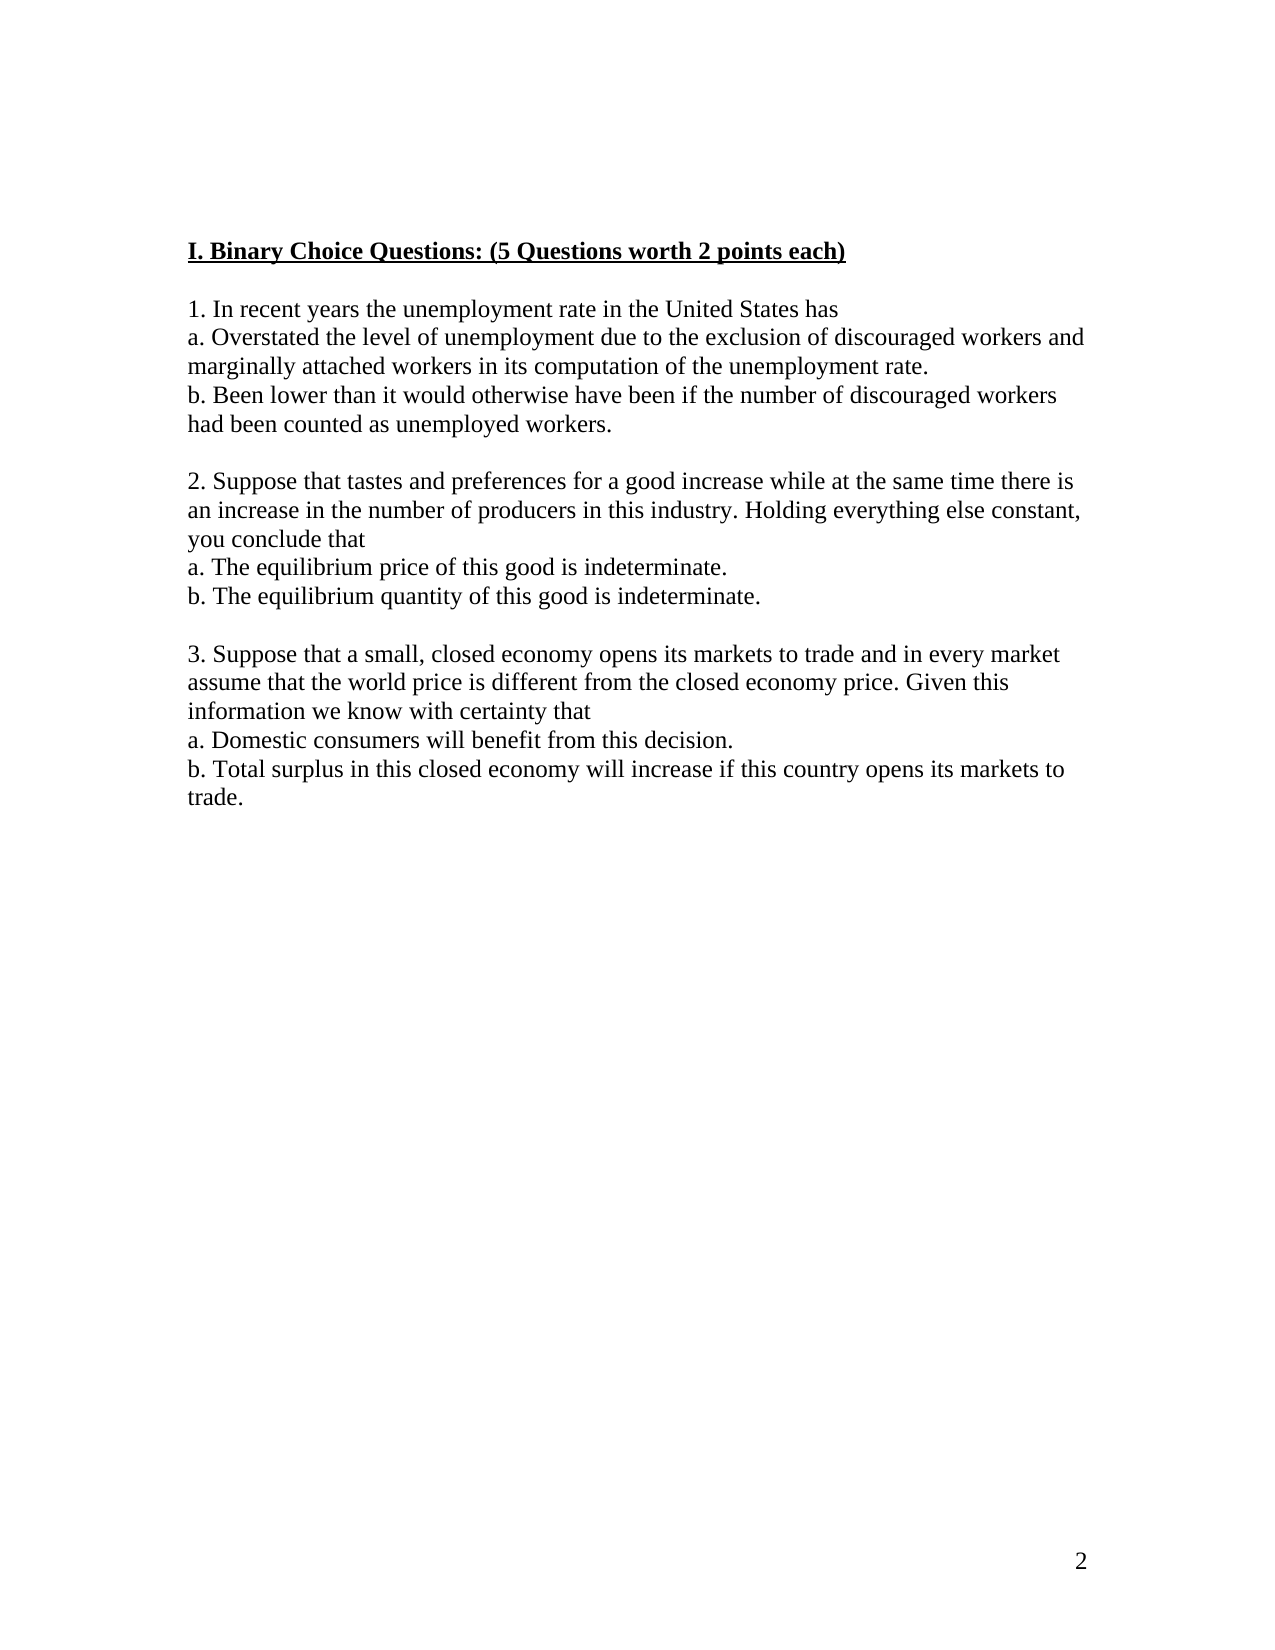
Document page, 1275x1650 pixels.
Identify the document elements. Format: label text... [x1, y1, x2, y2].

text b. Total surplus in this closed economy will increase if this country opens its markets to trade. [187, 754, 1087, 811]
text 1. In recent years the unemployment rate in the United States has [187, 294, 1087, 322]
text a. The equilibrium price of this good is indeterminate. [187, 552, 1087, 581]
text I. Binary Choice Questions: (5 Questions worth 2 points each) [187, 236, 1087, 265]
text b. Been lower than it would otherwise have been if the number of discouraged workers had been counted as unemployed workers. [187, 380, 1087, 437]
text a. Overstated the level of unemployment due to the exclusion of discouraged workers and marginally attached workers in its computation of the unemployment rate. [187, 322, 1087, 380]
text 3. Suppose that a small, closed economy opens its markets to trade and in every market assume that the world price is different from the closed economy price. Given this information we know with certainty that [187, 639, 1087, 725]
text b. The equilibrium quantity of this good is indeterminate. [187, 581, 1087, 610]
text 2. Suppose that tastes and preferences for a good increase while at the same time there is an increase in the number of producers in this industry. Holding everything else constant, you conclude that [187, 466, 1087, 552]
text a. Domestic consumers will benefit from this decision. [187, 725, 1087, 754]
